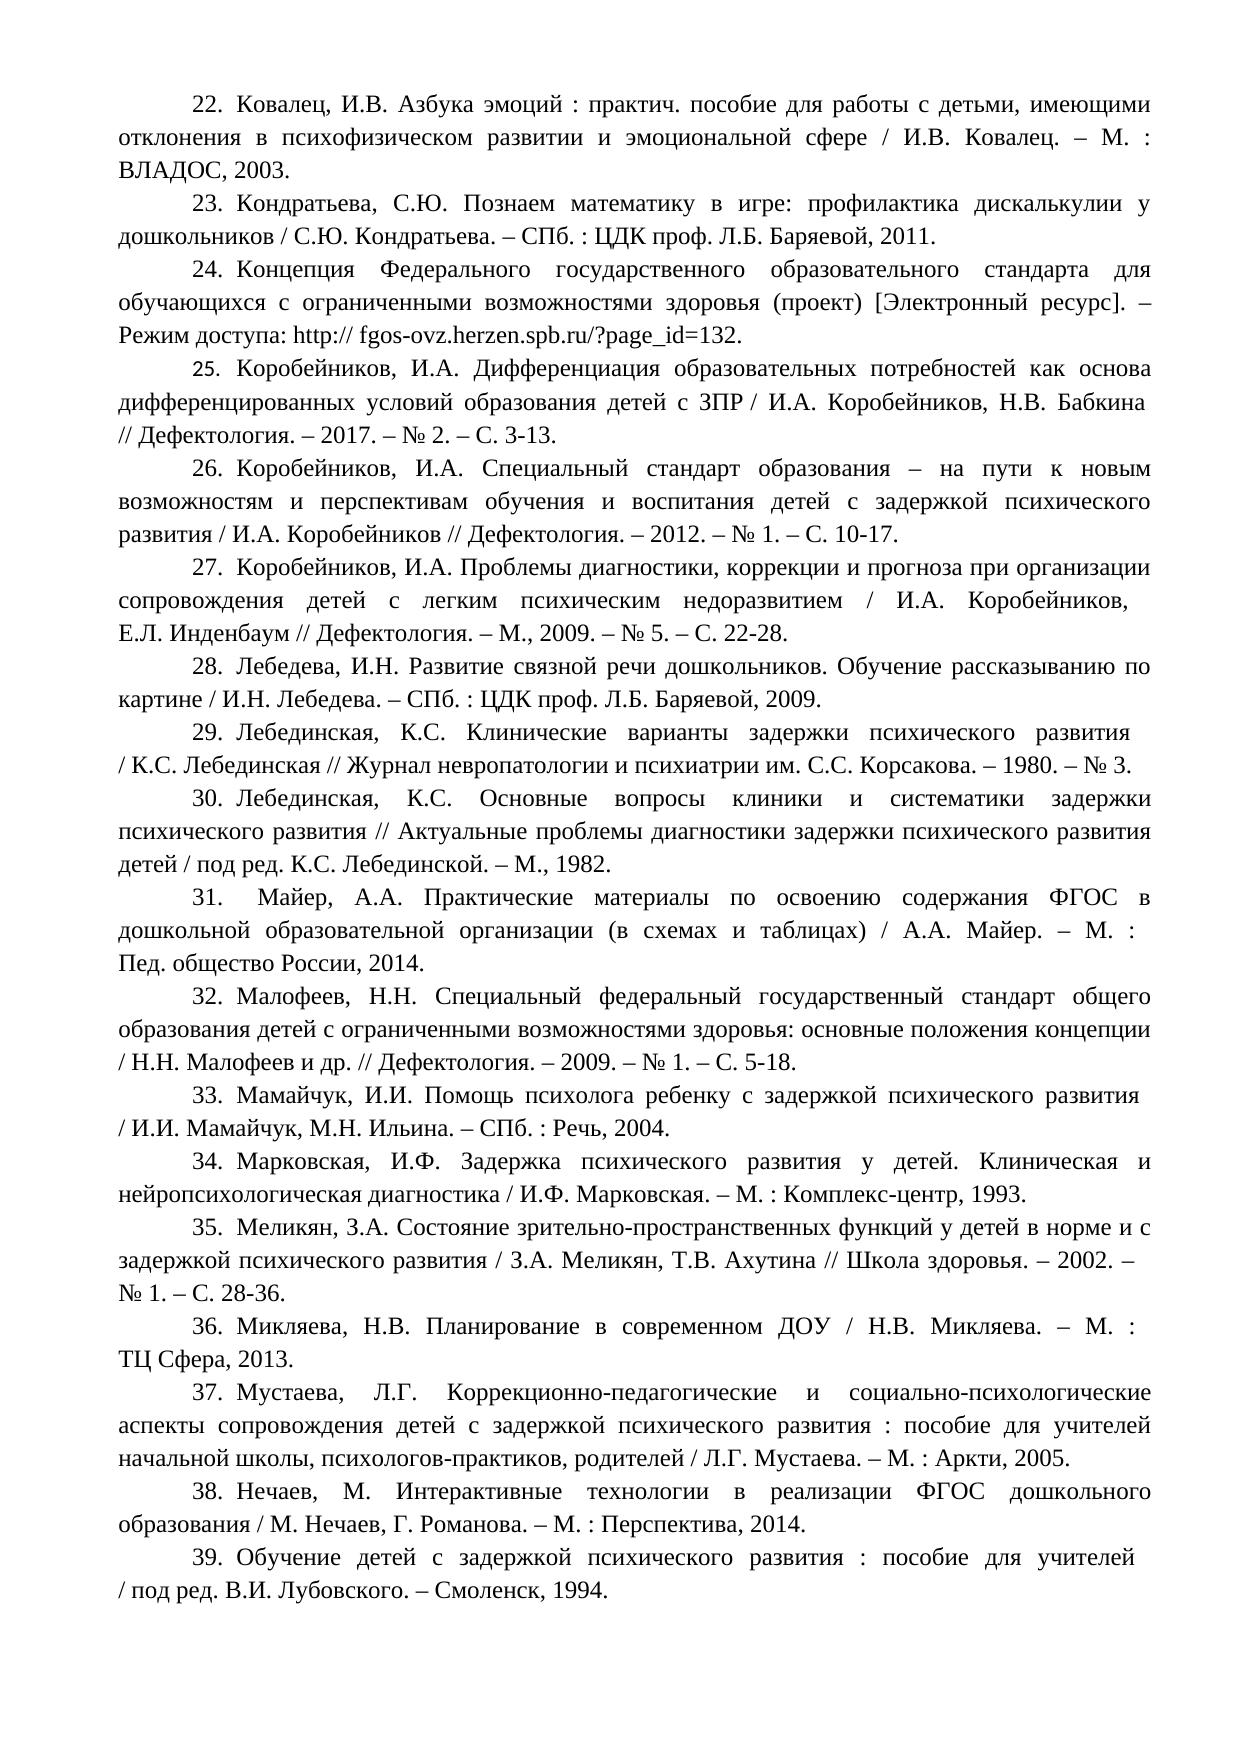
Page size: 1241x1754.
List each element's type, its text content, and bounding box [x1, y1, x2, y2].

list Малофеев, Н.Н. Специальный федеральный государственный стандарт общего образования детей с ограниченными возможностями здоровья: основные положения концепции / Н.Н. Малофеев и др. // Дефектология. – 2009. – № 1. – С. 5-18. [118, 981, 1152, 1076]
list Майер, А.А. Практические материалы по освоению содержания ФГОС в дошкольной образовательной организации (в схемах и таблицах) / А.А. Майер. – М. : Пед. общество России, 2014. [118, 882, 1152, 977]
list Ковалец, И.В. Азбука эмоций : практич. пособие для работы с детьми, имеющими отклонения в психофизическом развитии и эмоциональной сфере / И.В. Ковалец. – М. : ВЛАДОС, 2003. [118, 89, 1152, 184]
list Коробейников, И.А. Дифференциация образовательных потребностей как основа дифференцированных условий образования детей с ЗПР / И.А. Коробейников, Н.В. Бабкина // Дефектология. – 2017. – № 2. – С. 3-13. [118, 353, 1152, 387]
list Кондратьева, С.Ю. Познаем математику в игре: профилактика дискалькулии у дошкольников / С.Ю. Кондратьева. – СПб. : ЦДК проф. Л.Б. Баряевой, 2011. [118, 188, 1152, 250]
list Лебединская, К.С. Клинические варианты задержки психического развития / К.С. Лебединская // Журнал невропатологии и психиатрии им. С.С. Корсакова. – 1980. – № 3. [118, 717, 1152, 779]
list Меликян, З.А. Состояние зрительно-пространственных функций у детей в норме и с задержкой психического развития / З.А. Меликян, Т.В. Ахутина // Школа здоровья. – 2002. – № 1. – С. 28-36. [118, 1212, 1152, 1307]
list Коробейников, И.А. Дифференциация образовательных потребностей как основа дифференцированных условий образования детей с ЗПР / И.А. Коробейников, Н.В. Бабкина // Дефектология. – 2017. – № 2. – С. 3-13. [118, 416, 1152, 448]
list Мамайчук, И.И. Помощь психолога ребенку с задержкой психического развития / И.И. Мамайчук, М.Н. Ильина. – СПб. : Речь, 2004. [118, 1080, 1152, 1142]
list Лебединская, К.С. Основные вопросы клиники и систематики задержки психического развития // Актуальные проблемы диагностики задержки психического развития детей / под ред. К.С. Лебединской. – М., 1982. [118, 783, 1152, 878]
list Концепция Федерального государственного образовательного стандарта для обучающихся с ограниченными возможностями здоровья (проект) [Электронный ресурс]. – Режим доступа: http:// fgos-ovz.herzen.spb.ru/?page_id=132. [118, 254, 1152, 349]
list Нечаев, М. Интерактивные технологии в реализации ФГОС дошкольного образования / М. Нечаев, Г. Романова. – М. : Перспектива, 2014. [118, 1476, 1152, 1538]
list Коробейников, И.А. Проблемы диагностики, коррекции и прогноза при организации сопровождения детей с легким психическим недоразвитием / И.А. Коробейников, Е.Л. Инденбаум // Дефектология. – М., 2009. – № 5. – С. 22-28. [118, 552, 1152, 647]
list Мустаева, Л.Г. Коррекционно-педагогические и социально-психологические аспекты сопровождения детей с задержкой психического развития : пособие для учителей начальной школы, психологов-практиков, родителей / Л.Г. Мустаева. – М. : Аркти, 2005. [118, 1377, 1152, 1472]
list Лебедева, И.Н. Развитие связной речи дошкольников. Обучение рассказыванию по картине / И.Н. Лебедева. – СПб. : ЦДК проф. Л.Б. Баряевой, 2009. [118, 651, 1152, 713]
list Микляева, Н.В. Планирование в современном ДОУ / Н.В. Микляева. – М. : ТЦ Сфера, 2013. [118, 1311, 1152, 1373]
list Обучение детей с задержкой психического развития : пособие для учителей / под ред. В.И. Лубовского. – Смоленск, 1994. [118, 1542, 1152, 1604]
list Коробейников, И.А. Специальный стандарт образования – на пути к новым возможностям и перспективам обучения и воспитания детей с задержкой психического развития / И.А. Коробейников // Дефектология. – 2012. – № 1. – С. 10-17. [118, 453, 1152, 548]
list Марковская, И.Ф. Задержка психического развития у детей. Клиническая и нейропсихологическая диагностика / И.Ф. Марковская. – М. : Комплекс-центр, 1993. [118, 1146, 1152, 1208]
